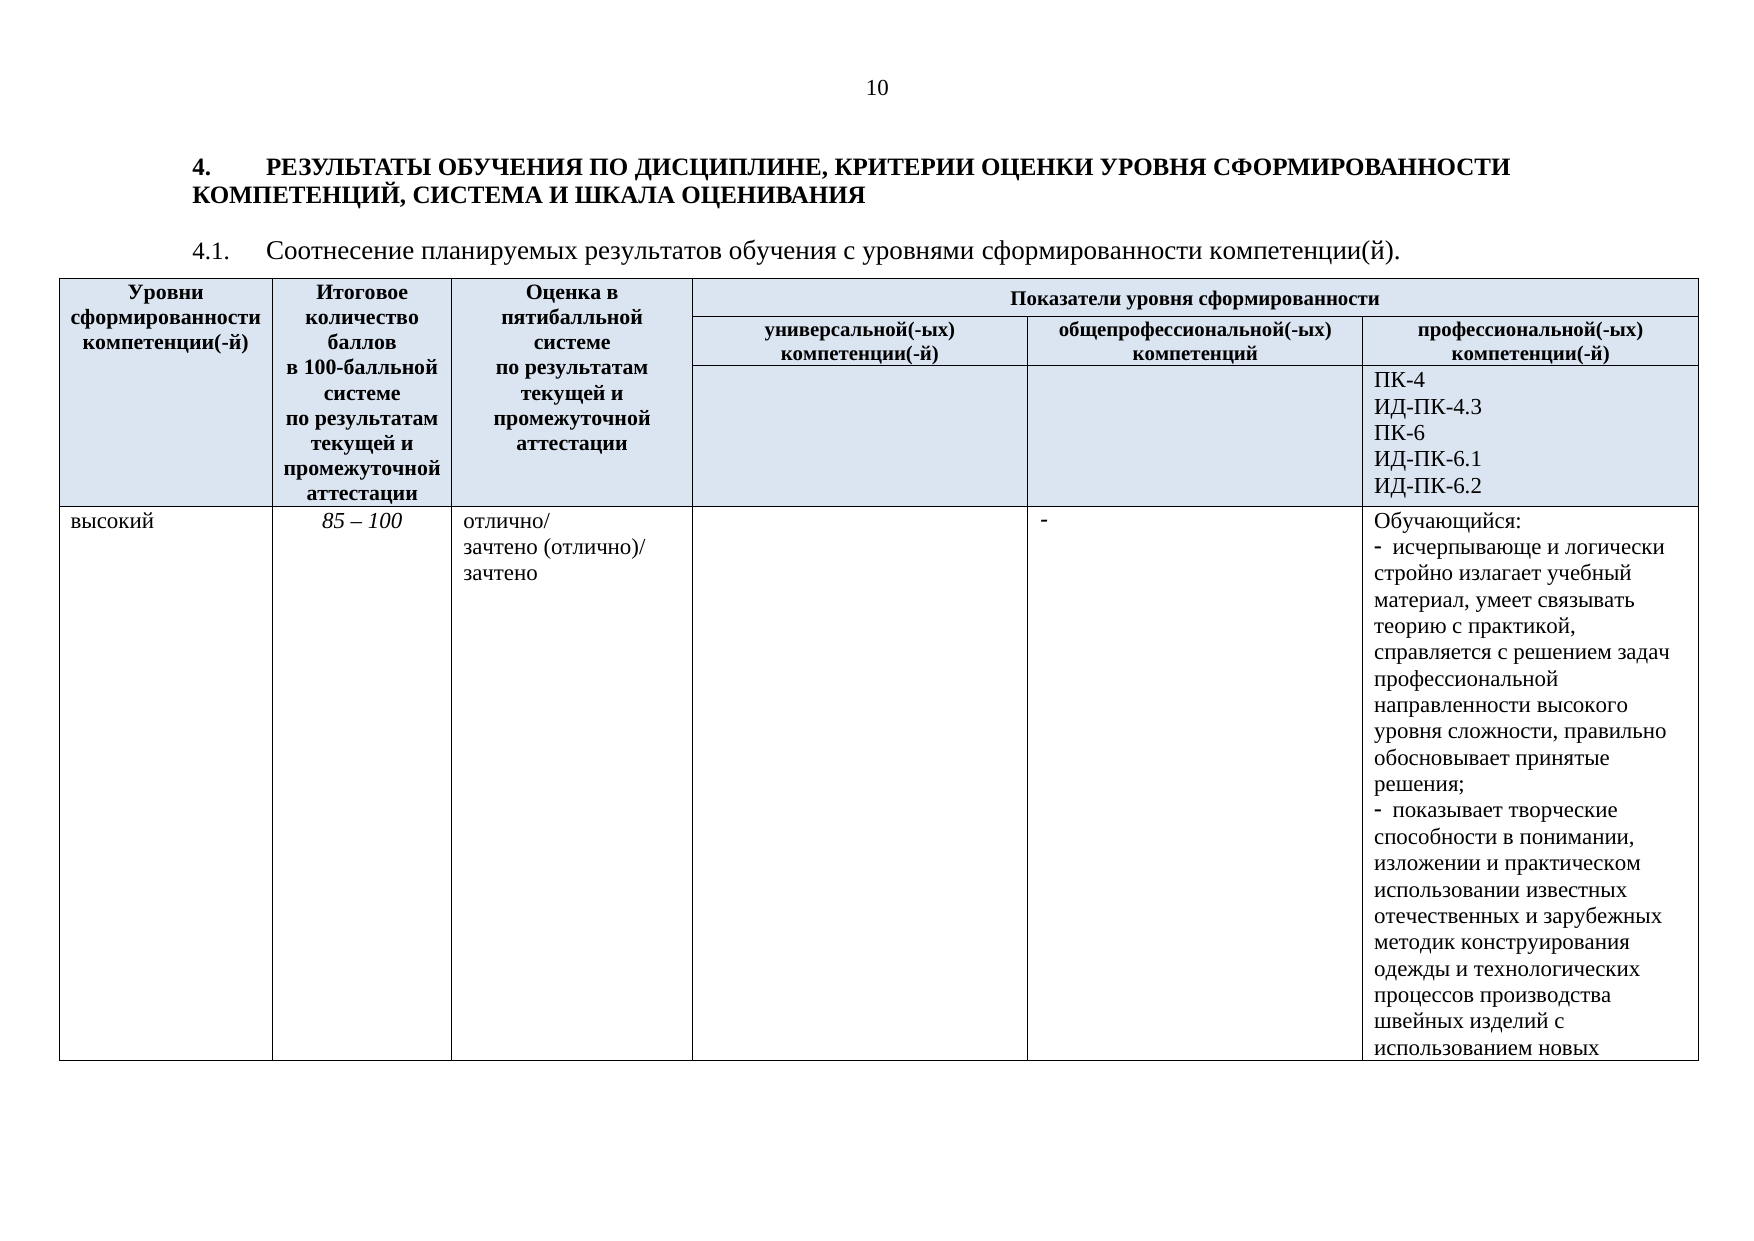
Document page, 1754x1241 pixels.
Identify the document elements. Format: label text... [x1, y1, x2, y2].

table_cell [693, 366, 1027, 506]
table_cell [1028, 507, 1362, 1060]
table_header Итоговое количество баллов в 100-балльной системе по результатам текущей и промежуточной аттестации [273, 279, 451, 506]
table_cell [693, 507, 1027, 1060]
table_header Оценка в пятибалльной системе по результатам текущей и промежуточной аттестации [452, 279, 692, 506]
table_header Показатели уровня сформированности [693, 279, 1698, 316]
table_cell профессиональной(-ых) компетенции(-й) [1363, 317, 1698, 365]
table_cell 85 – 100 [273, 507, 451, 1060]
subtitle Соотнесение планируемых результатов обучения с уровнями сформированности компетенции(й). [192, 234, 1636, 265]
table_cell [452, 507, 692, 1060]
table_cell [1028, 366, 1362, 506]
table_cell высокий [60, 507, 272, 1060]
table_cell ПК-4 ИД-ПК-4.3 ПК-6 ИД-ПК-6.1 ИД-ПК-6.2 [1363, 366, 1698, 506]
table_header Уровни сформированности компетенции(-й) [60, 279, 272, 506]
subtitle РЕЗУЛЬТАТЫ ОБУЧЕНИЯ ПО ДИСЦИПЛИНЕ, КРИТЕРИИ ОЦЕНКИ УРОВНЯ СФОРМИРОВАННОСТИ КОМПЕТЕНЦИЙ, СИСТЕМА И ШКАЛА ОЦЕНИВАНИЯ [192, 152, 1636, 209]
table_cell общепрофессиональной(-ых) компетенций [1028, 317, 1362, 365]
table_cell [1363, 507, 1698, 1060]
table_cell универсальной(-ых) компетенции(-й) [693, 317, 1027, 365]
